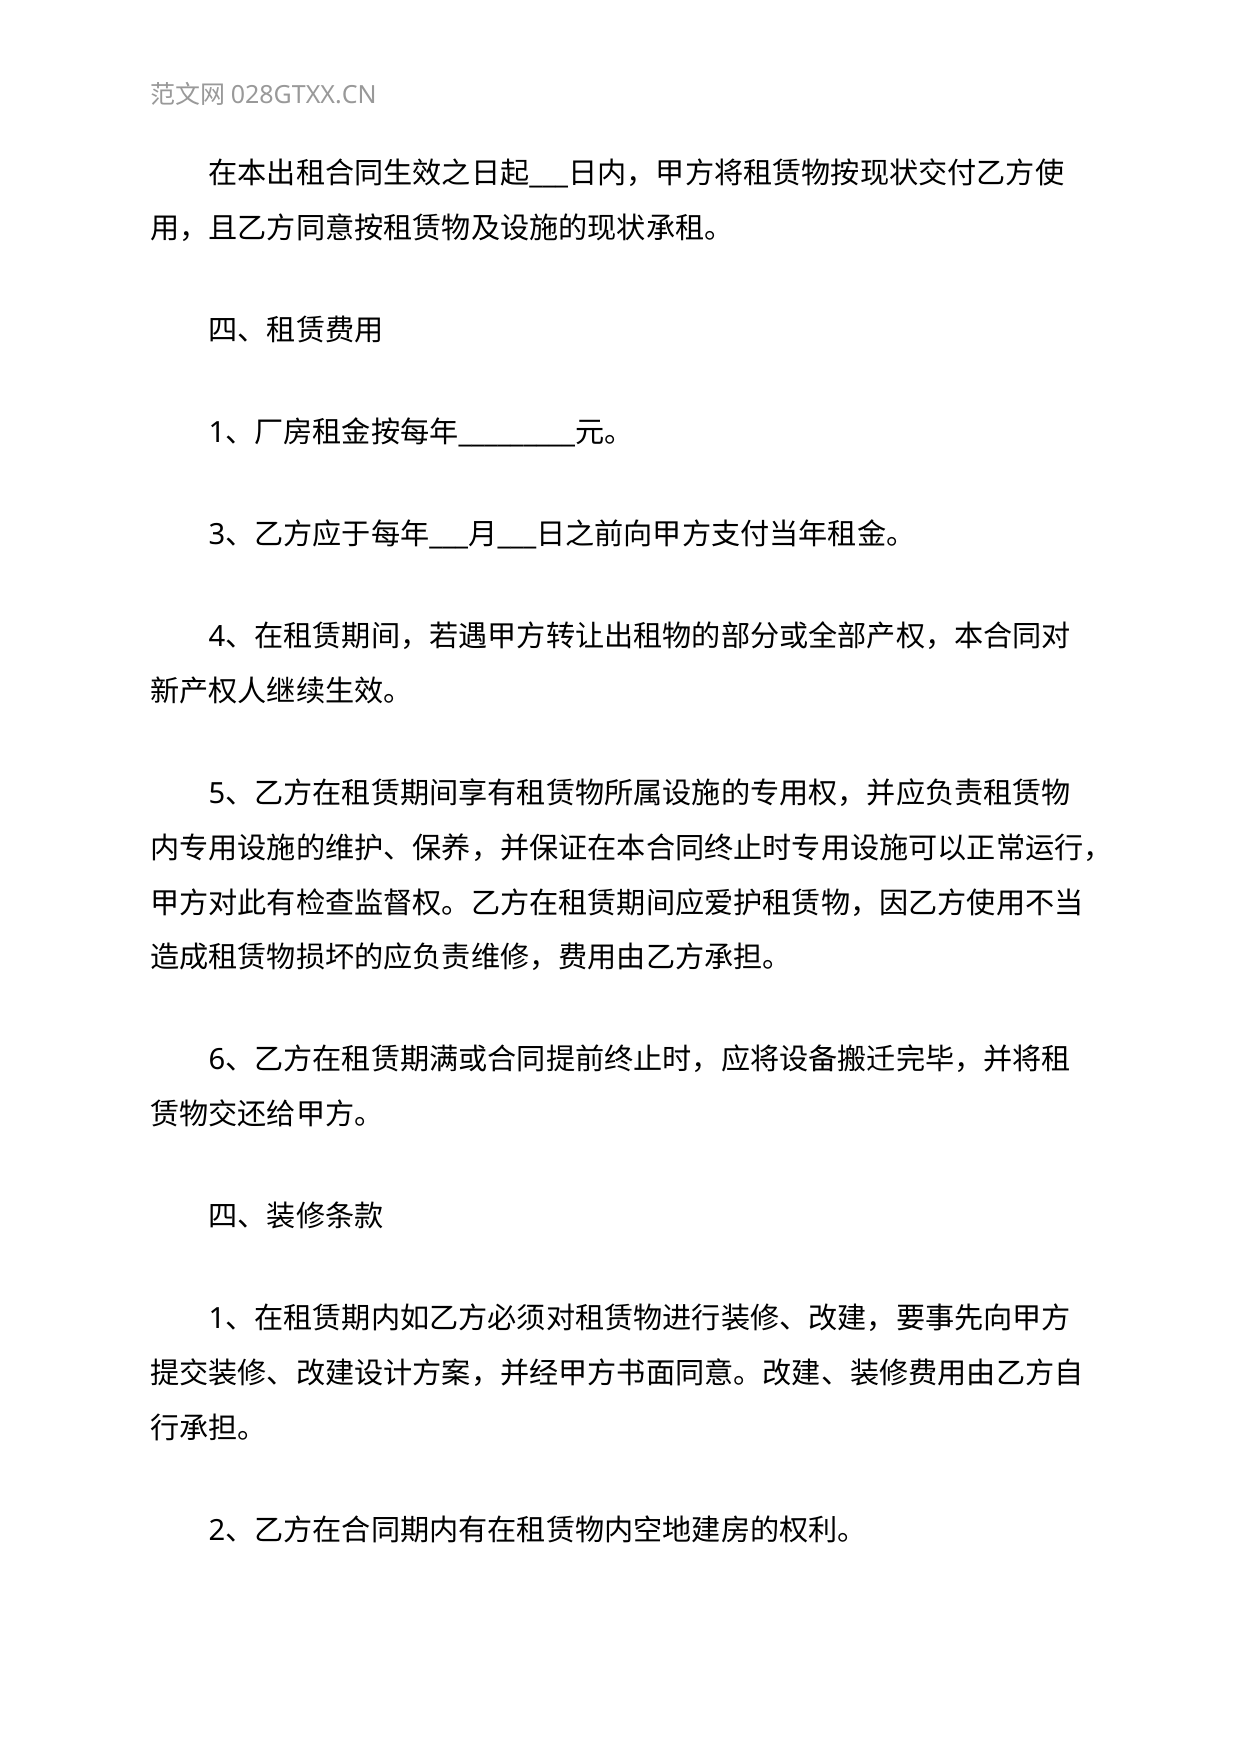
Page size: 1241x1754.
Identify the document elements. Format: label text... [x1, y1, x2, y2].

text 1、在租赁期内如乙方必须对租赁物进行装修、改建，要事先向甲方提交装修、改建设计方案，并经甲方书面同意。改建、装修费用由乙方自行承担。 [150, 1294, 1090, 1447]
text 3、乙方应于每年___月___日之前向甲方支付当年租金。 [150, 511, 1090, 553]
text 5、乙方在租赁期间享有租赁物所属设施的专用权，并应负责租赁物内专用设施的维护、保养，并保证在本合同终止时专用设施可以正常运行，甲方对此有检查监督权。乙方在租赁期间应爱护租赁物，因乙方使用不当造成租赁物损坏的应负责维修，费用由乙方承担。 [150, 769, 1090, 976]
text 四、装修条款 [150, 1193, 1090, 1235]
text 1、厂房租金按每年_________元。 [150, 408, 1090, 451]
text 6、乙方在租赁期满或合同提前终止时，应将设备搬迁完毕，并将租赁物交还给甲方。 [150, 1036, 1090, 1133]
text 4、在租赁期间，若遇甲方转让出租物的部分或全部产权，本合同对新产权人继续生效。 [150, 612, 1090, 710]
text 2、乙方在合同期内有在租赁物内空地建房的权利。 [150, 1506, 1090, 1548]
text 四、租赁费用 [150, 307, 1090, 349]
text 在本出租合同生效之日起___日内，甲方将租赁物按现状交付乙方使用，且乙方同意按租赁物及设施的现状承租。 [150, 150, 1090, 247]
